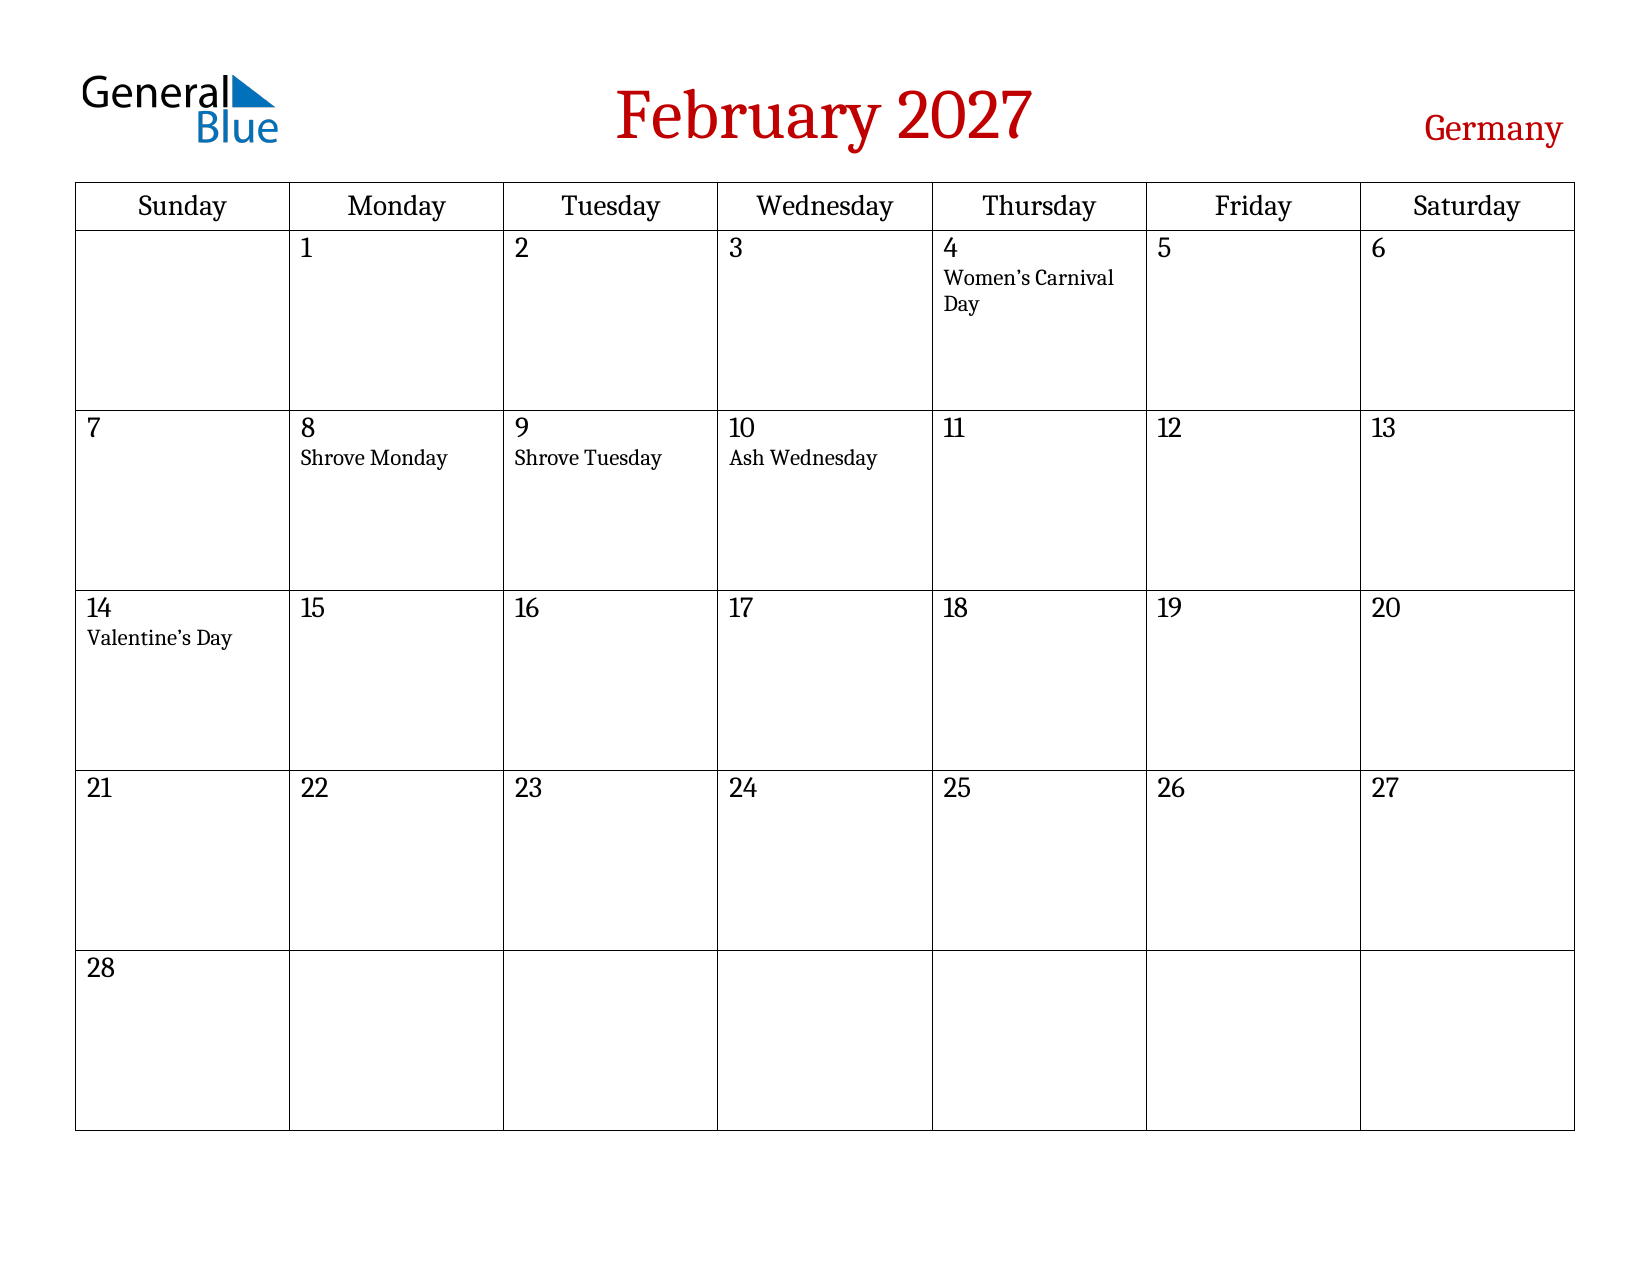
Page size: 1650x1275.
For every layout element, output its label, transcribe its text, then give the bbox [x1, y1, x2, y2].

table_cell 21 [76, 771, 289, 805]
table_cell [718, 625, 932, 770]
table_cell [1361, 985, 1574, 1130]
table_cell Shrove Monday [290, 445, 503, 590]
table_cell 28 [76, 951, 289, 985]
table_cell [76, 265, 289, 410]
table_cell Friday [1147, 183, 1360, 230]
table_cell [1361, 625, 1574, 770]
table_cell [76, 805, 289, 950]
table_cell [290, 625, 503, 770]
table_cell 27 [1361, 771, 1574, 805]
table_cell [933, 985, 1146, 1130]
table_cell [76, 231, 289, 264]
table_cell 6 [1361, 231, 1574, 264]
table_cell [718, 805, 932, 950]
table_cell 12 [1147, 411, 1360, 444]
table_cell [1361, 265, 1574, 410]
table_cell [718, 951, 932, 985]
table_cell 16 [504, 591, 717, 625]
table_cell [1361, 951, 1574, 985]
table_cell [1147, 625, 1360, 770]
table_cell [1147, 985, 1360, 1130]
table_cell [1147, 805, 1360, 950]
picture [82, 75, 278, 143]
table_cell [1147, 951, 1360, 985]
table_cell [504, 265, 717, 410]
table_cell [933, 805, 1146, 950]
table_cell [933, 625, 1146, 770]
table_header February 2027 [504, 75, 1146, 182]
table_cell 13 [1361, 411, 1574, 444]
table_cell [1361, 445, 1574, 590]
table_cell 22 [290, 771, 503, 805]
table_cell 24 [718, 771, 932, 805]
table_cell 10 [718, 411, 932, 444]
table_cell 7 [76, 411, 289, 444]
table_cell [504, 951, 717, 985]
table_cell [290, 805, 503, 950]
table_cell 2 [504, 231, 717, 264]
table_cell [76, 445, 289, 590]
table_cell Sunday [76, 183, 289, 230]
table_cell 5 [1147, 231, 1360, 264]
table_cell [1147, 445, 1360, 590]
table_cell 18 [933, 591, 1146, 625]
table_cell [718, 265, 932, 410]
table_cell 20 [1361, 591, 1574, 625]
table_cell [1147, 265, 1360, 410]
table_cell 15 [290, 591, 503, 625]
table_cell [290, 265, 503, 410]
table_cell [290, 951, 503, 985]
table_cell [76, 985, 289, 1130]
table_cell Valentine’s Day [76, 625, 289, 770]
table_cell 19 [1147, 591, 1360, 625]
table_cell [718, 985, 932, 1130]
table_cell [933, 445, 1146, 590]
table_cell 14 [76, 591, 289, 625]
table_cell [1361, 805, 1574, 950]
table_cell 17 [718, 591, 932, 625]
table_cell Thursday [933, 183, 1146, 230]
table_cell 25 [933, 771, 1146, 805]
table_cell 9 [504, 411, 717, 444]
table_cell 4 [933, 231, 1146, 264]
table_cell [504, 625, 717, 770]
table_cell Women’s Carnival Day [933, 265, 1146, 410]
table_cell 8 [290, 411, 503, 444]
table_cell 1 [290, 231, 503, 264]
table_cell 3 [718, 231, 932, 264]
table_cell [933, 951, 1146, 985]
table_cell Wednesday [718, 183, 932, 230]
table_header Germany [1146, 75, 1574, 182]
table_cell Tuesday [504, 183, 717, 230]
table_header [76, 75, 503, 182]
table_cell [504, 805, 717, 950]
table_cell Shrove Tuesday [504, 445, 717, 590]
table_cell 23 [504, 771, 717, 805]
table_cell Monday [290, 183, 503, 230]
table_cell Ash Wednesday [718, 445, 932, 590]
table_cell 11 [933, 411, 1146, 444]
table_cell 26 [1147, 771, 1360, 805]
table_cell [290, 985, 503, 1130]
table_cell Saturday [1361, 183, 1574, 230]
table_cell [504, 985, 717, 1130]
